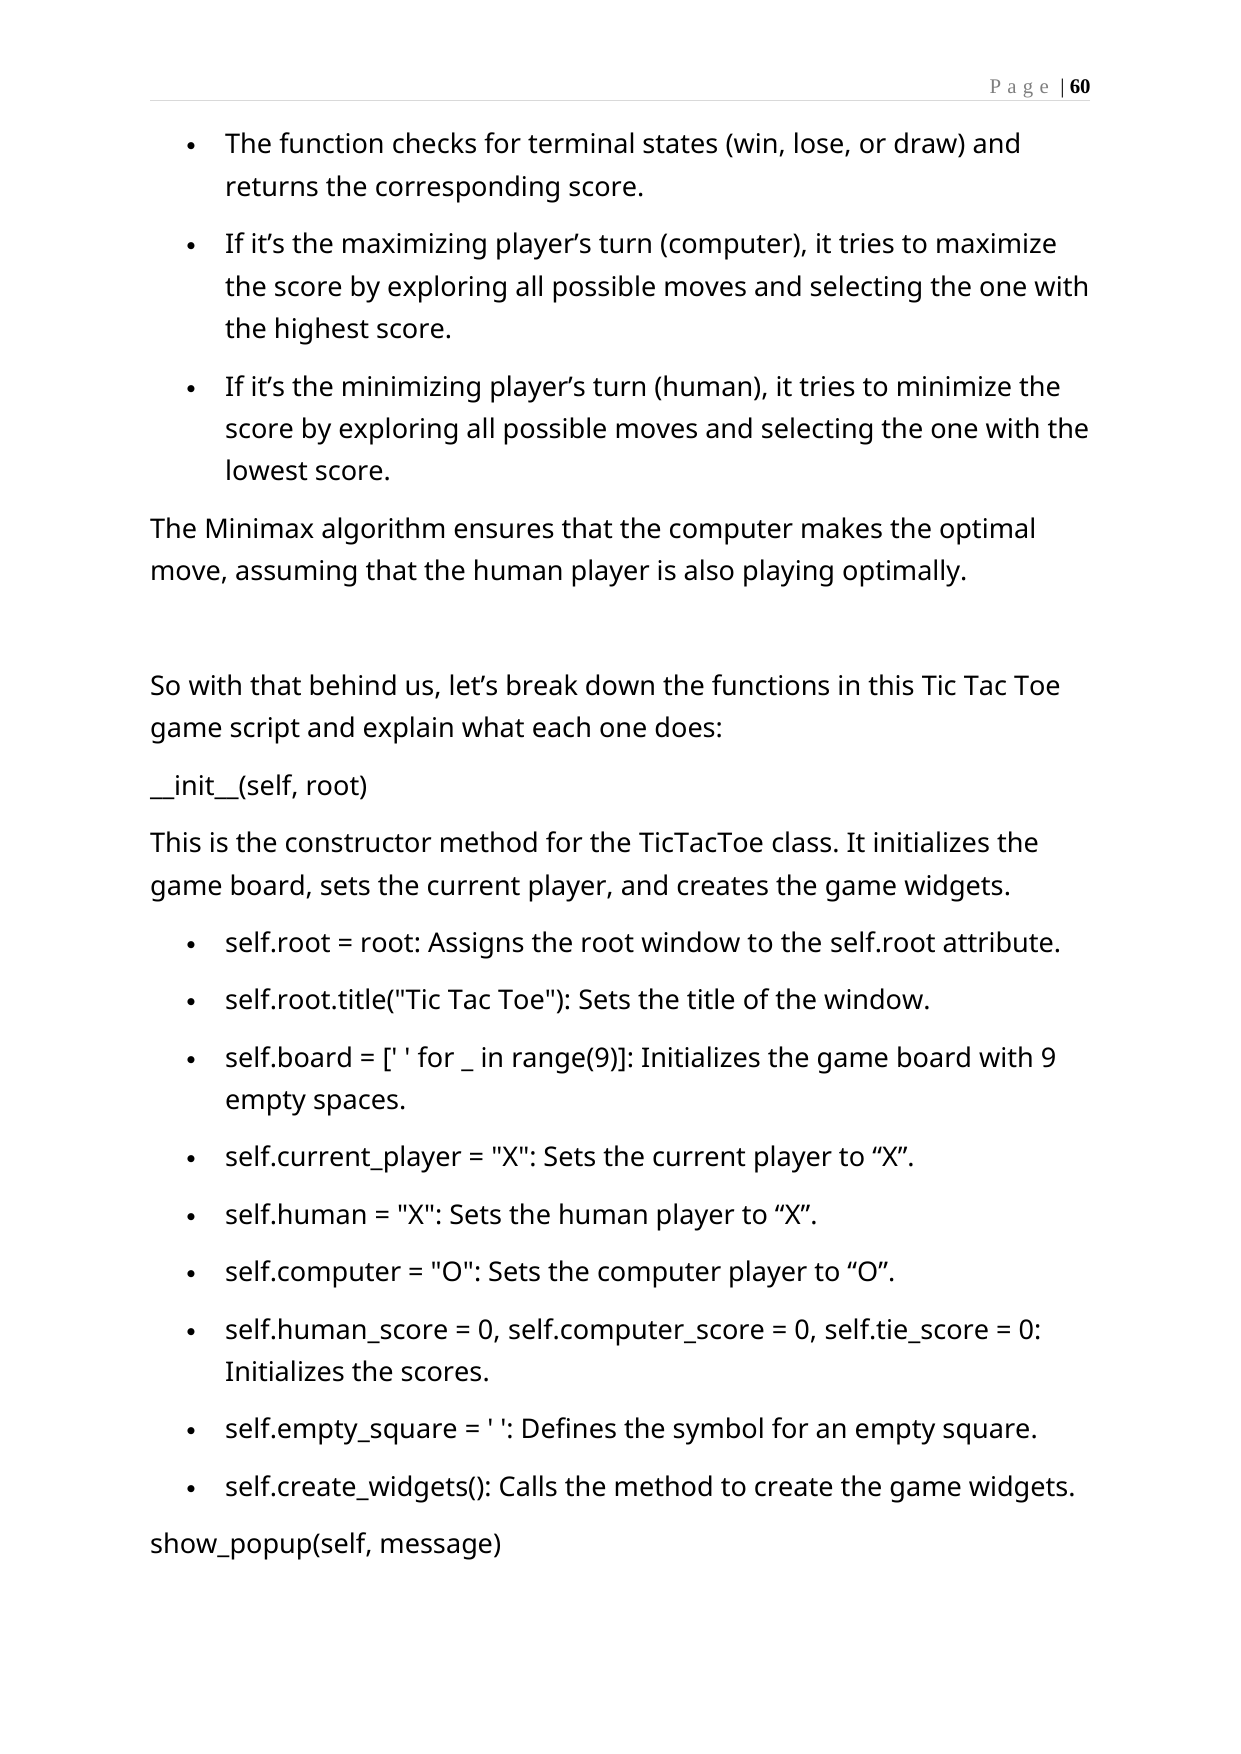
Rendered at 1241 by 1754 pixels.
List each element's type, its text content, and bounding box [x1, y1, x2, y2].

list self.empty_square = ' ': Defines the symbol for an empty square. [187, 1410, 1090, 1447]
list self.root = root: Assigns the root window to the self.root attribute. [187, 923, 1090, 960]
list self.computer = "O": Sets the computer player to “O”. [187, 1253, 1090, 1289]
list self.create_widgets(): Calls the method to create the game widgets. [187, 1467, 1090, 1504]
list The function checks for terminal states (win, lose, or draw) and returns the corresponding score. [187, 125, 1090, 204]
text __init__(self, root) [150, 766, 1090, 803]
text The Minimax algorithm ensures that the computer makes the optimal move, assuming that the human player is also playing optimally. [150, 509, 1090, 588]
list self.current_player = "X": Sets the current player to “X”. [187, 1138, 1090, 1175]
list If it’s the maximizing player’s turn (computer), it tries to maximize the score by exploring all possible moves and selecting the one with the highest score. [187, 225, 1090, 346]
text So with that behind us, let’s break down the functions in this Tic Tac Toe game script and explain what each one does: [150, 666, 1090, 746]
list self.root.title("Tic Tac Toe"): Sets the title of the window. [187, 981, 1090, 1018]
list self.human = "X": Sets the human player to “X”. [187, 1195, 1090, 1232]
text show_popup(self, message) [150, 1525, 1090, 1562]
list self.human_score = 0, self.computer_score = 0, self.tie_score = 0: Initializes the scores. [187, 1310, 1090, 1389]
list self.board = [' ' for _ in range(9)]: Initializes the game board with 9 empty spaces. [187, 1038, 1090, 1117]
text This is the constructor method for the TicTacToe class. It initializes the game board, sets the current player, and creates the game widgets. [150, 823, 1090, 903]
list If it’s the minimizing player’s turn (human), it tries to minimize the score by exploring all possible moves and selecting the one with the lowest score. [187, 367, 1090, 489]
